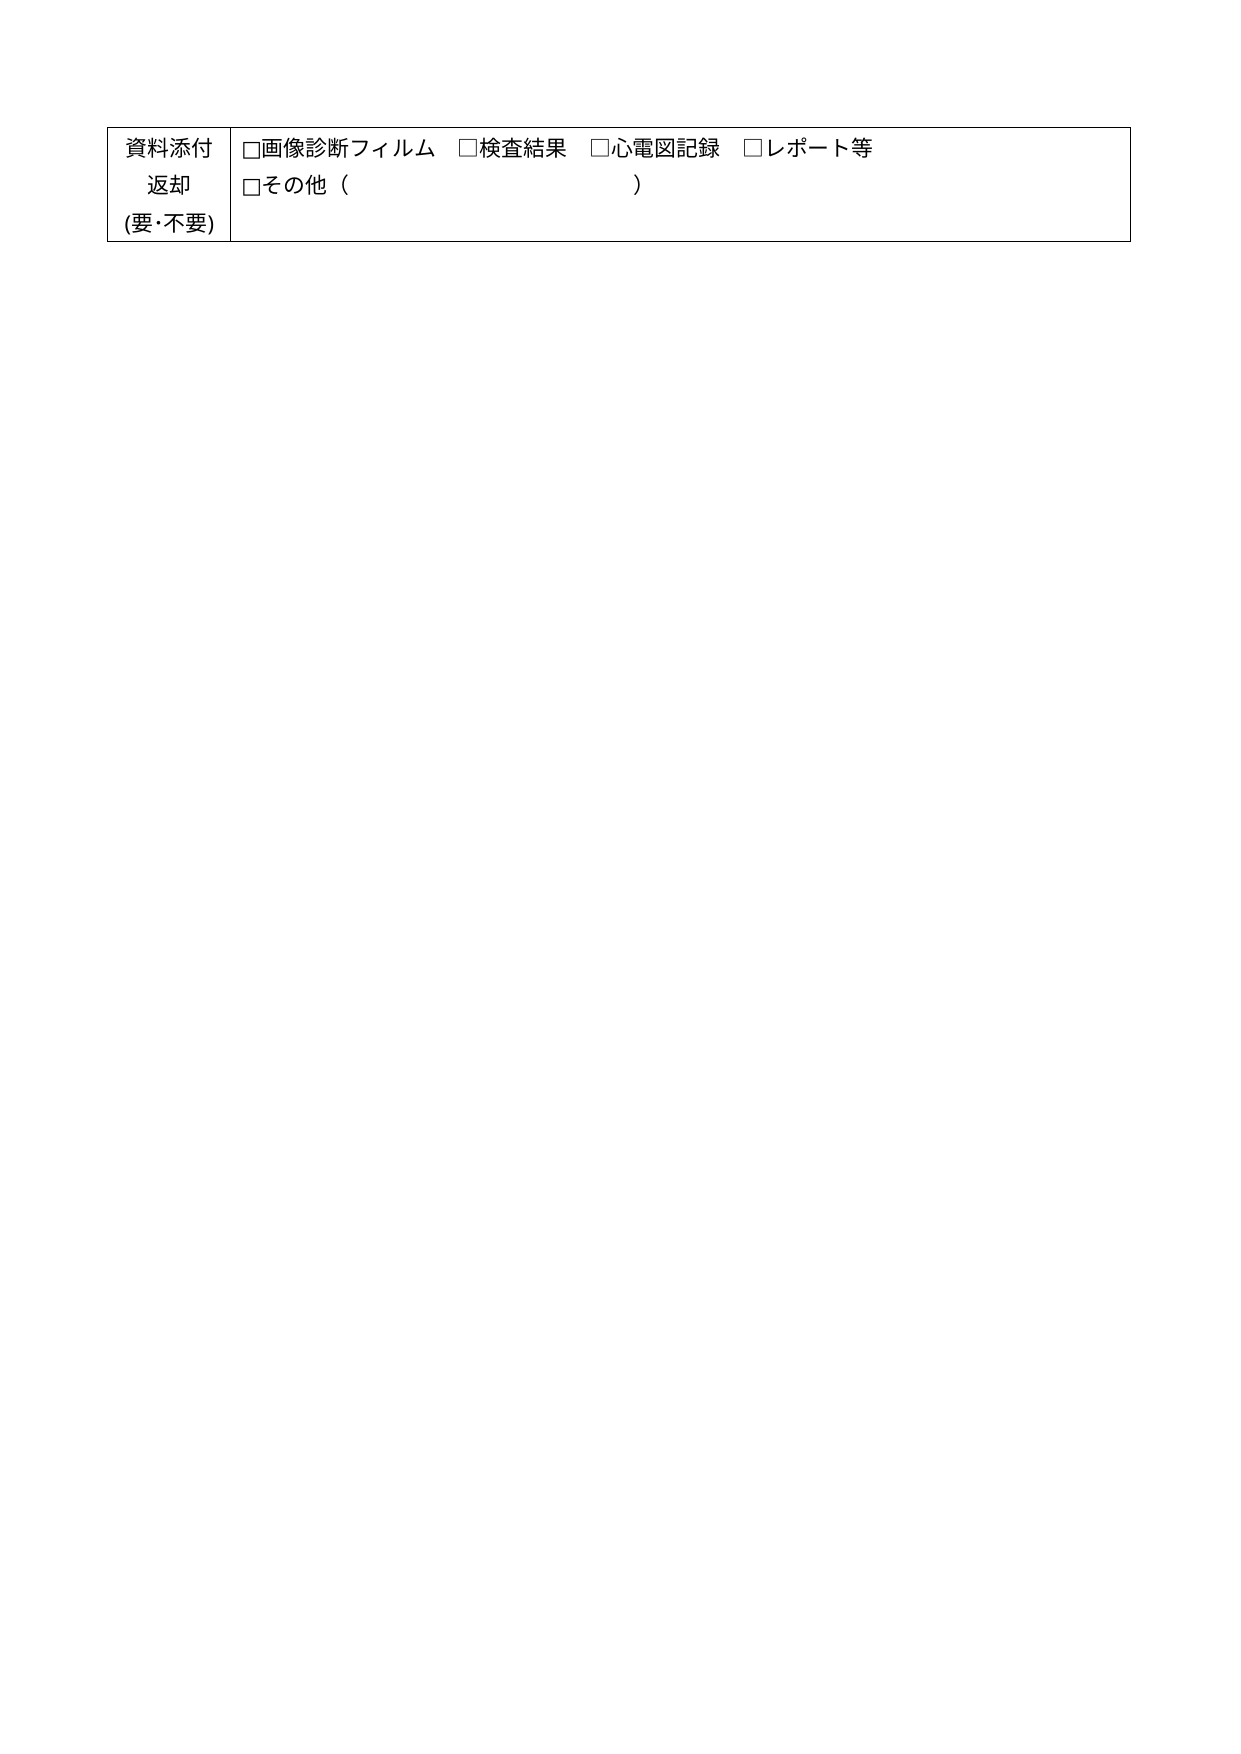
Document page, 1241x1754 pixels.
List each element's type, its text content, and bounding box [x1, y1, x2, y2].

table_cell □画像診断フィルム □検査結果 □心電図記録 □レポート等 □その他（ ） [231, 128, 1130, 241]
table_cell 資料添付 返却 (要･不要) [108, 128, 230, 241]
